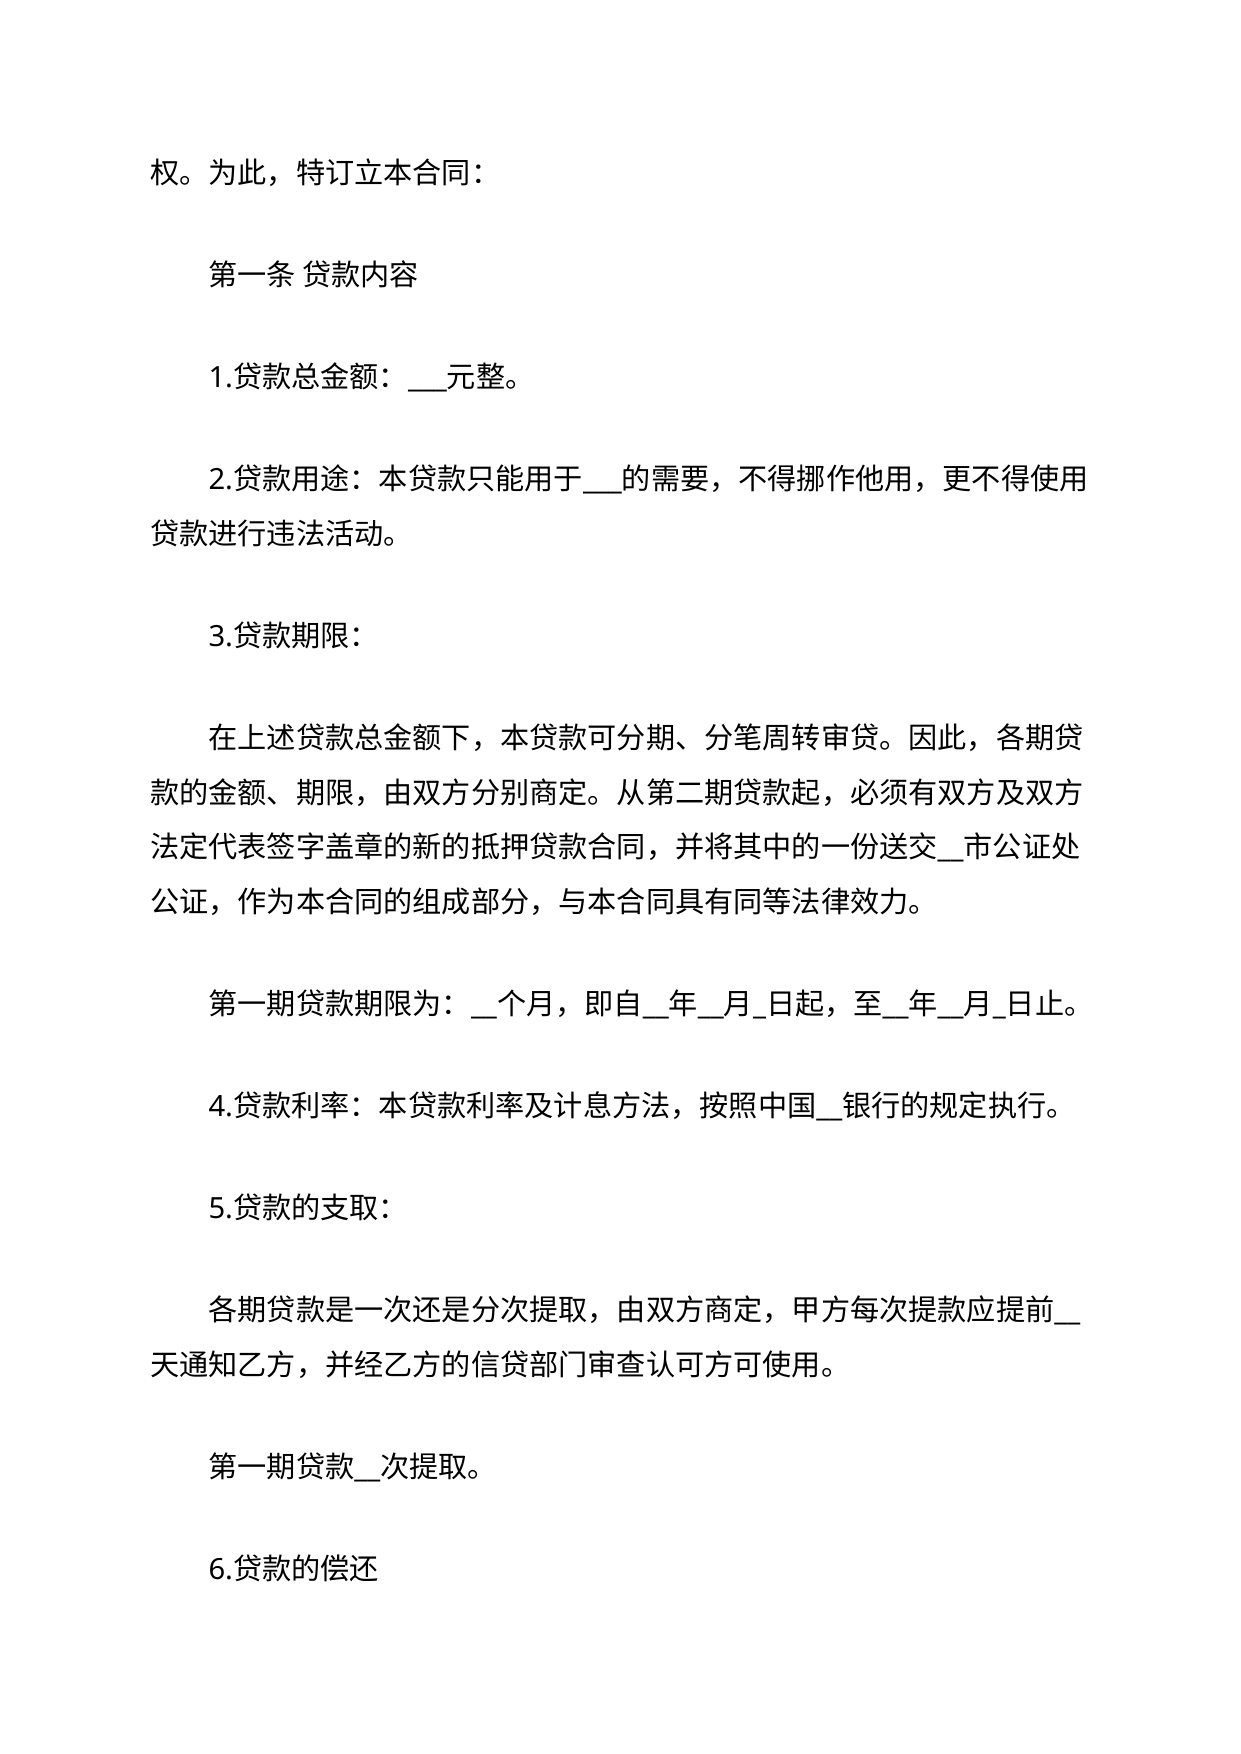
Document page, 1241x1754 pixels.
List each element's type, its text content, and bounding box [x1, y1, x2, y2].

text 1.贷款总金额：___元整。 [150, 353, 1090, 396]
text 6.贷款的偿还 [150, 1546, 1090, 1588]
text 各期贷款是一次还是分次提取，由双方商定，甲方每次提款应提前__天通知乙方，并经乙方的信贷部门审查认可方可使用。 [150, 1287, 1090, 1384]
text 第一期贷款期限为：__个月，即自__年__月_日起，至__年__月_日止。 [150, 981, 1090, 1023]
text 4.贷款利率：本贷款利率及计息方法，按照中国__银行的规定执行。 [150, 1083, 1090, 1125]
text 第一期贷款__次提取。 [150, 1443, 1090, 1486]
text 2.贷款用途：本贷款只能用于___的需要，不得挪作他用，更不得使用贷款进行违法活动。 [150, 456, 1090, 553]
text 3.贷款期限： [150, 612, 1090, 655]
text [150, 150, 1090, 192]
text 在上述贷款总金额下，本贷款可分期、分笔周转审贷。因此，各期贷款的金额、期限，由双方分别商定。从第二期贷款起，必须有双方及双方法定代表签字盖章的新的抵押贷款合同，并将其中的一份送交__市公证处公证，作为本合同的组成部分，与本合同具有同等法律效力。 [150, 714, 1090, 921]
text 第一条 贷款内容 [150, 252, 1090, 294]
text 5.贷款的支取： [150, 1185, 1090, 1227]
